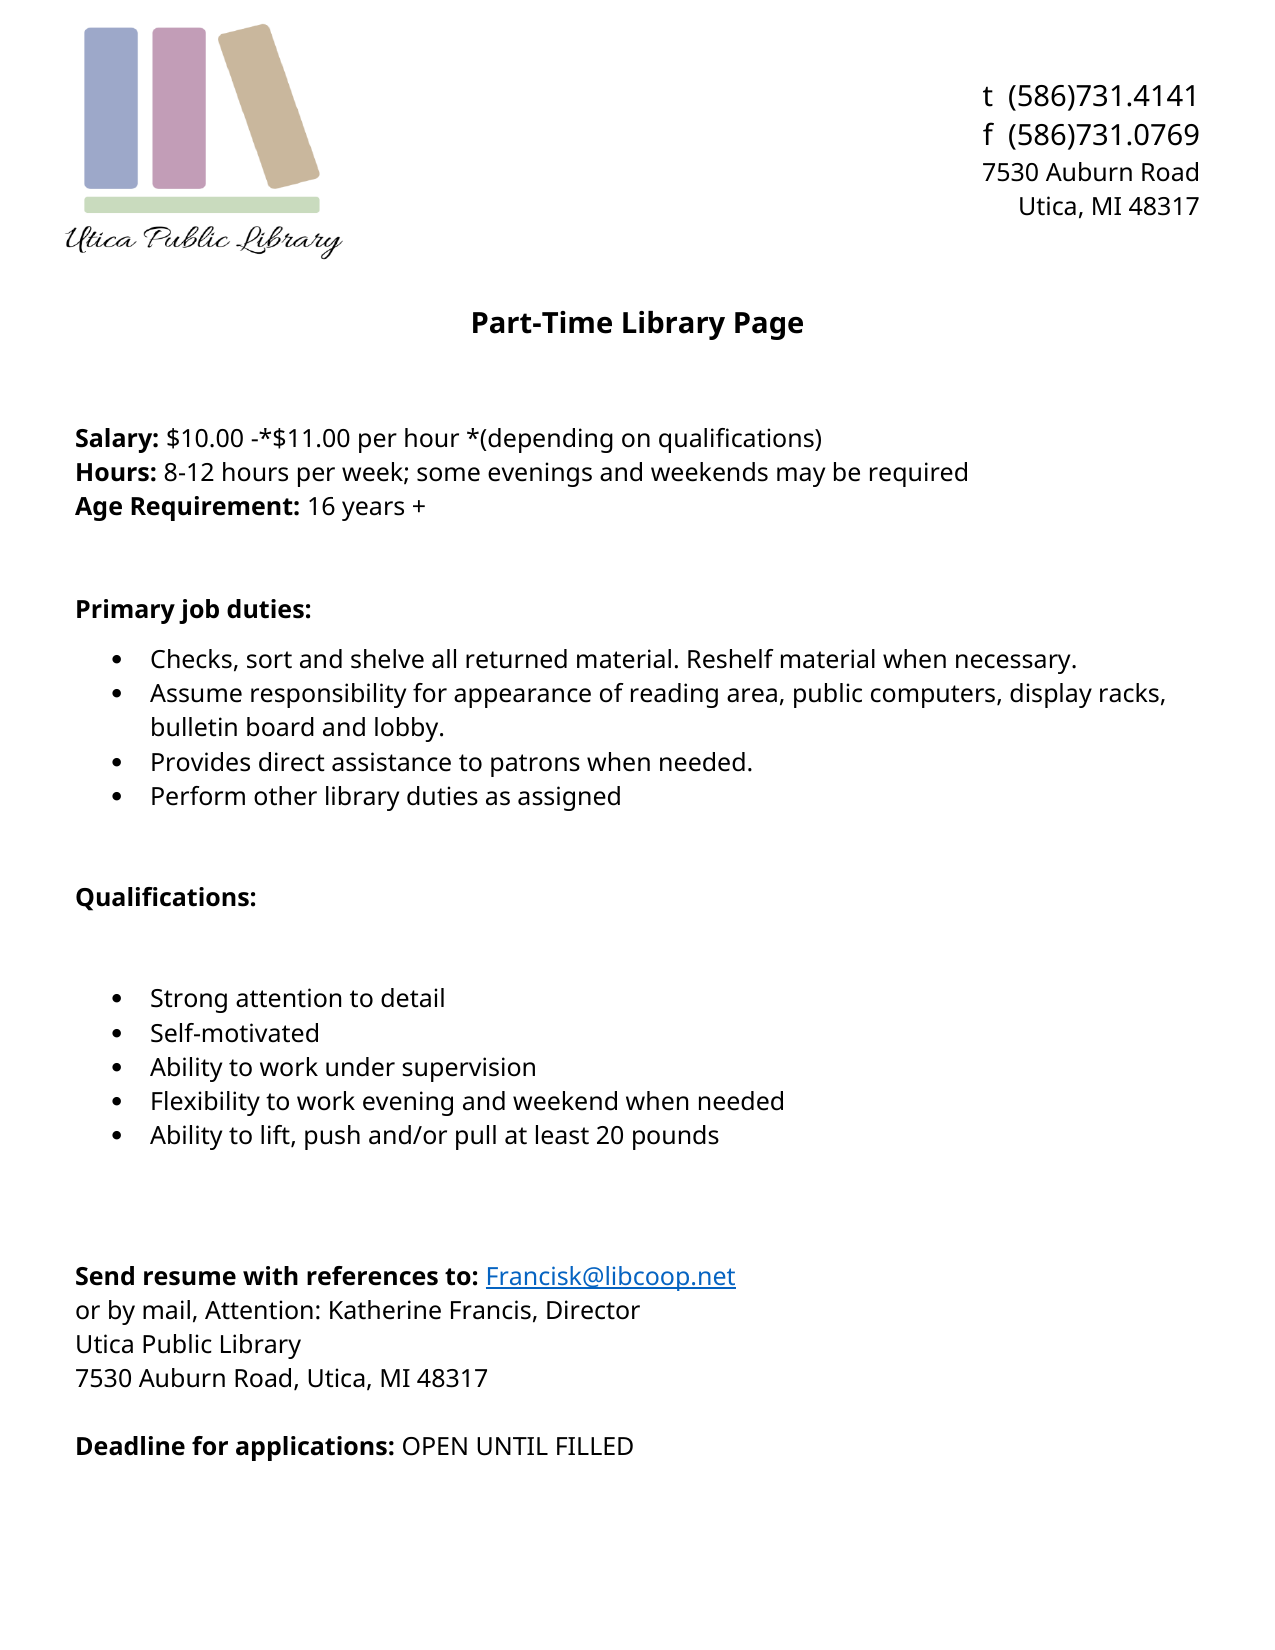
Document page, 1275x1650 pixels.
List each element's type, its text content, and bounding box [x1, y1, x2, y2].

list Provides direct assistance to patrons when needed. [112, 744, 1200, 778]
text or by mail, Attention: Katherine Francis, Director [75, 1293, 1200, 1327]
text Send resume with references to: Francisk@libcoop.net [75, 1258, 1200, 1293]
text Utica, MI 48317 [350, 188, 1200, 222]
text Hours: 8-12 hours per week; some evenings and weekends may be required [75, 455, 1200, 489]
text f (586)731.0769 [350, 115, 1200, 154]
list Assume responsibility for appearance of reading area, public computers, display racks, bulletin board and lobby. [112, 676, 1200, 744]
text 7530 Auburn Road, Utica, MI 48317 [75, 1361, 1200, 1395]
text Age Requirement: 16 years + [75, 489, 1200, 523]
text Utica Public Library [75, 1327, 1200, 1361]
text Salary: $10.00 -*$11.00 per hour *(depending on qualifications) [75, 421, 1200, 455]
text Part-Time Library Page [75, 302, 1200, 342]
list Ability to lift, push and/or pull at least 20 pounds [112, 1117, 1200, 1151]
text t (586)731.4141 [350, 75, 1200, 115]
picture [54, 21, 350, 272]
list Flexibility to work evening and weekend when needed [112, 1083, 1200, 1117]
list Perform other library duties as assigned [112, 778, 1200, 812]
list Strong attention to detail [112, 981, 1200, 1015]
text Qualifications: [75, 880, 1200, 914]
list Checks, sort and shelve all returned material. Reshelf material when necessary. [112, 642, 1200, 676]
text Primary job duties: [75, 591, 1200, 625]
list Ability to work under supervision [112, 1049, 1200, 1083]
text Deadline for applications: OPEN UNTIL FILLED [75, 1429, 1200, 1463]
text 7530 Auburn Road [350, 154, 1200, 188]
list Self-motivated [112, 1015, 1200, 1049]
